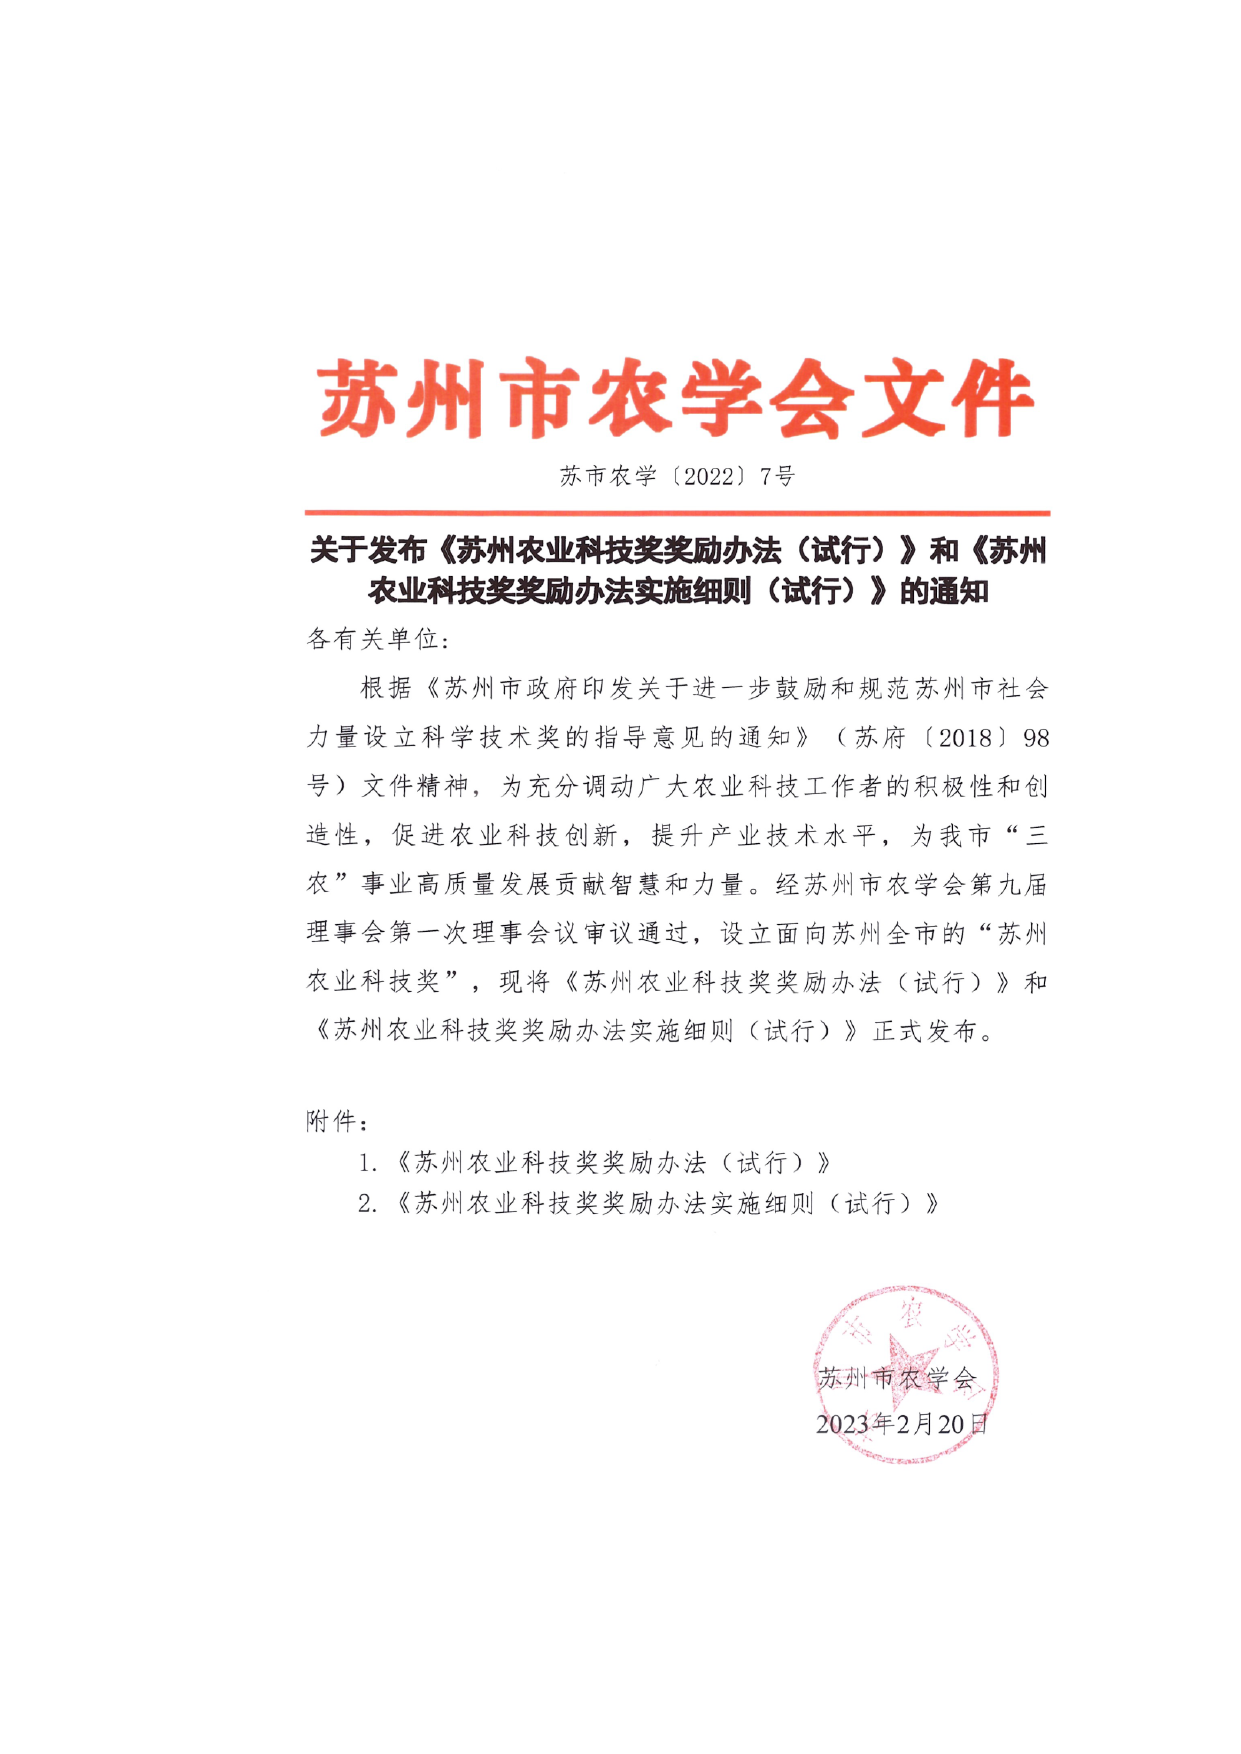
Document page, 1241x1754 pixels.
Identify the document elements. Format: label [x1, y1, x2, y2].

picture [172, 162, 1176, 1533]
